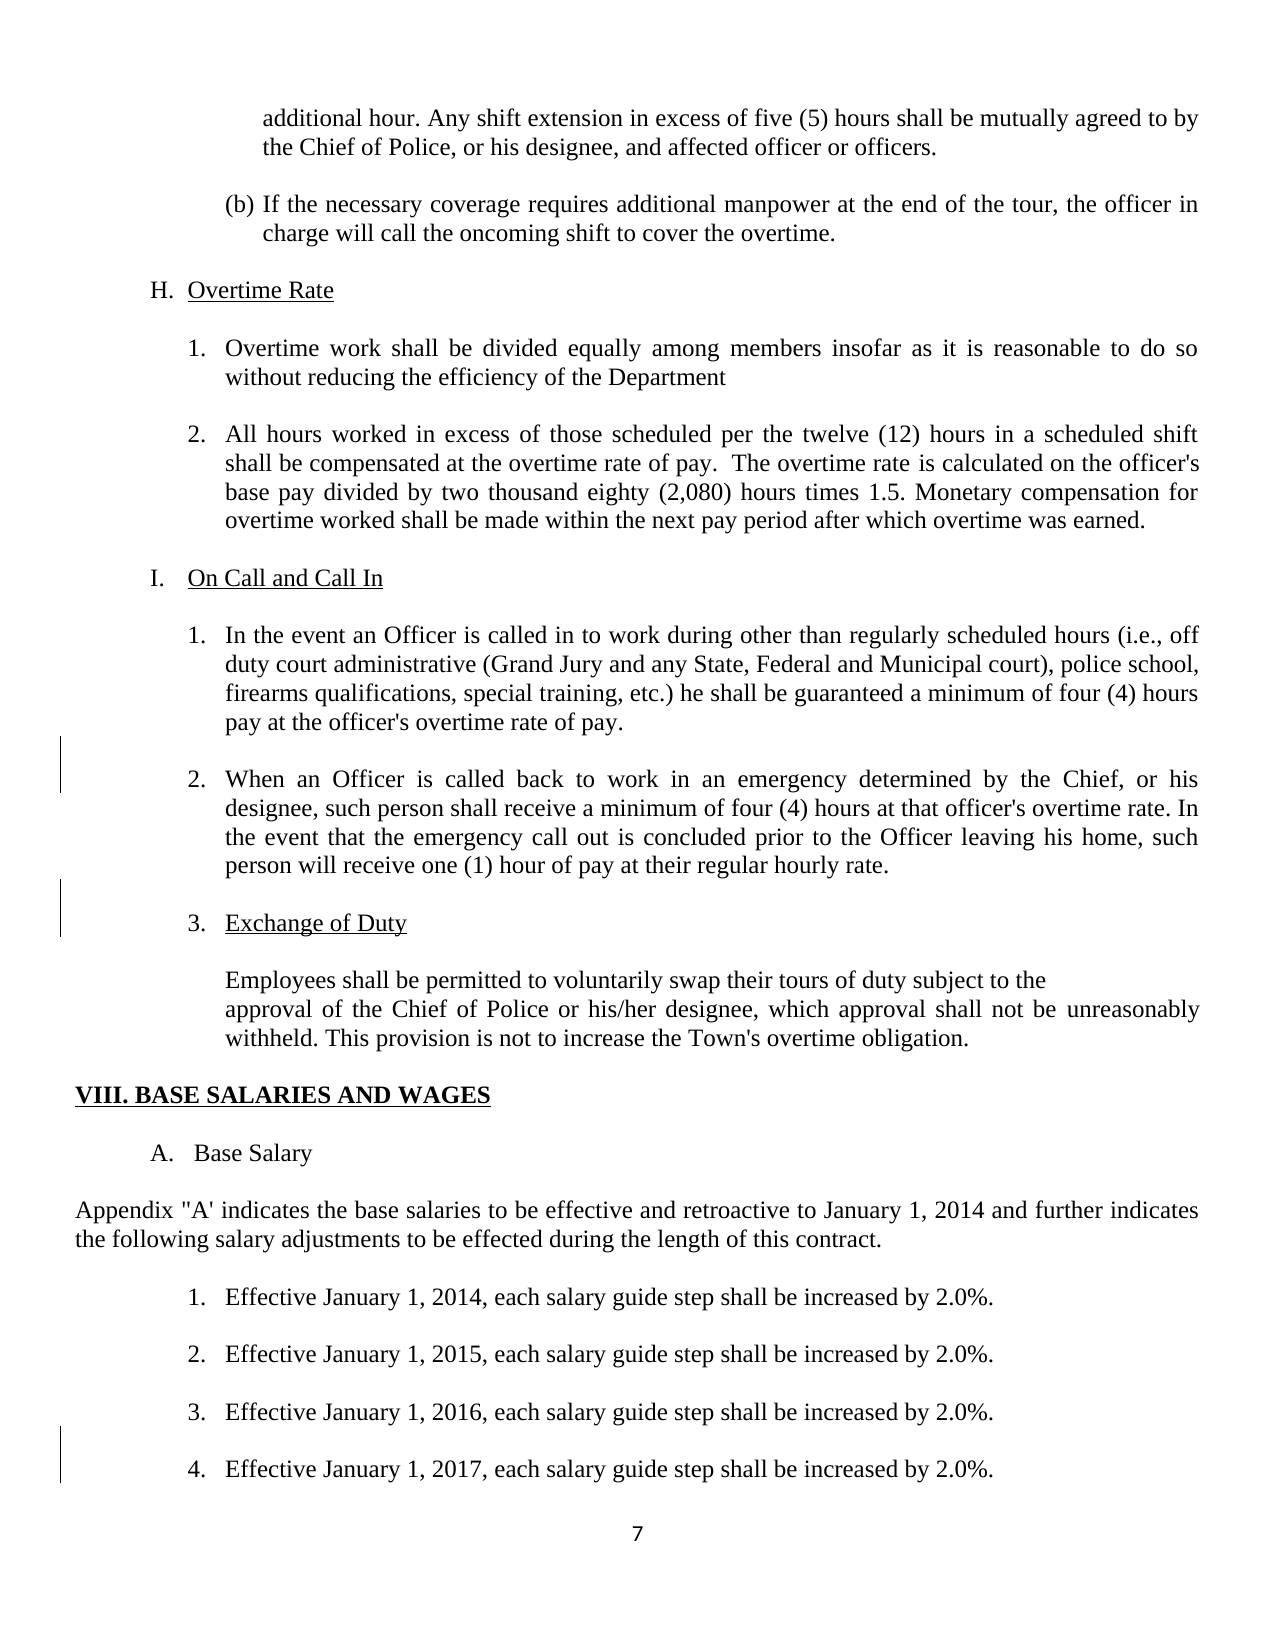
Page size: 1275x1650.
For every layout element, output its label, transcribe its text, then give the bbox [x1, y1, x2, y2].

list Effective January 1, 2015, each salary guide step shall be increased by 2.0%. [187, 1339, 1200, 1368]
list When an Officer is called back to work in an emergency determined by the Chief, or his designee, such person shall receive a minimum of four (4) hours at that officer's overtime rate. In the event that the emergency call out is concluded prior to the Officer leaving his home, such person will receive one (1) hour of pay at their regular hourly rate. [187, 764, 1200, 879]
list Effective January 1, 2017, each salary guide step shall be increased by 2.0%. [187, 1454, 1200, 1483]
list Overtime Rate [150, 276, 1200, 304]
list Effective January 1, 2016, each salary guide step shall be increased by 2.0%. [187, 1397, 1200, 1426]
list In the event an Officer is called in to work during other than regularly scheduled hours (i.e., off duty court administrative (Grand Jury and any State, Federal and Municipal court), police school, firearms qualifications, special training, etc.) he shall be guaranteed a minimum of four (4) hours pay at the officer's overtime rate of pay. [187, 621, 1200, 736]
list If the necessary coverage requires additional manpower at the end of the tour, the officer in charge will call the oncoming shift to cover the overtime. [225, 189, 1200, 247]
list Overtime work shall be divided equally among members insofar as it is reasonable to do so without reducing the efficiency of the Department [187, 333, 1200, 391]
list Effective January 1, 2014, each salary guide step shall be increased by 2.0%. [187, 1282, 1200, 1311]
list On Call and Call In [150, 563, 1200, 592]
list Exchange of Duty [187, 908, 1200, 937]
text approval of the Chief of Police or his/her designee, which approval shall not be unreasonably withheld. This provision is not to increase the Town's overtime obligation. [225, 994, 1200, 1052]
list All hours worked in excess of those scheduled per the twelve (12) hours in a scheduled shift shall be compensated at the overtime rate of pay. The overtime rate is calculated on the officer's base pay divided by two thousand eighty (2,080) hours times 1.5. Monetary compensation for overtime worked shall be made within the next pay period after which overtime was earned. [187, 419, 1200, 534]
text Employees shall be permitted to voluntarily swap their tours of duty subject to the [150, 966, 1200, 994]
text Appendix "A' indicates the base salaries to be effective and retroactive to January 1, 2014 and further indicates the following salary adjustments to be effected during the length of this contract. [75, 1196, 1200, 1253]
text VIII. BASE SALARIES AND WAGES [75, 1081, 1200, 1109]
list Base Salary [150, 1138, 1200, 1167]
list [225, 103, 1200, 161]
